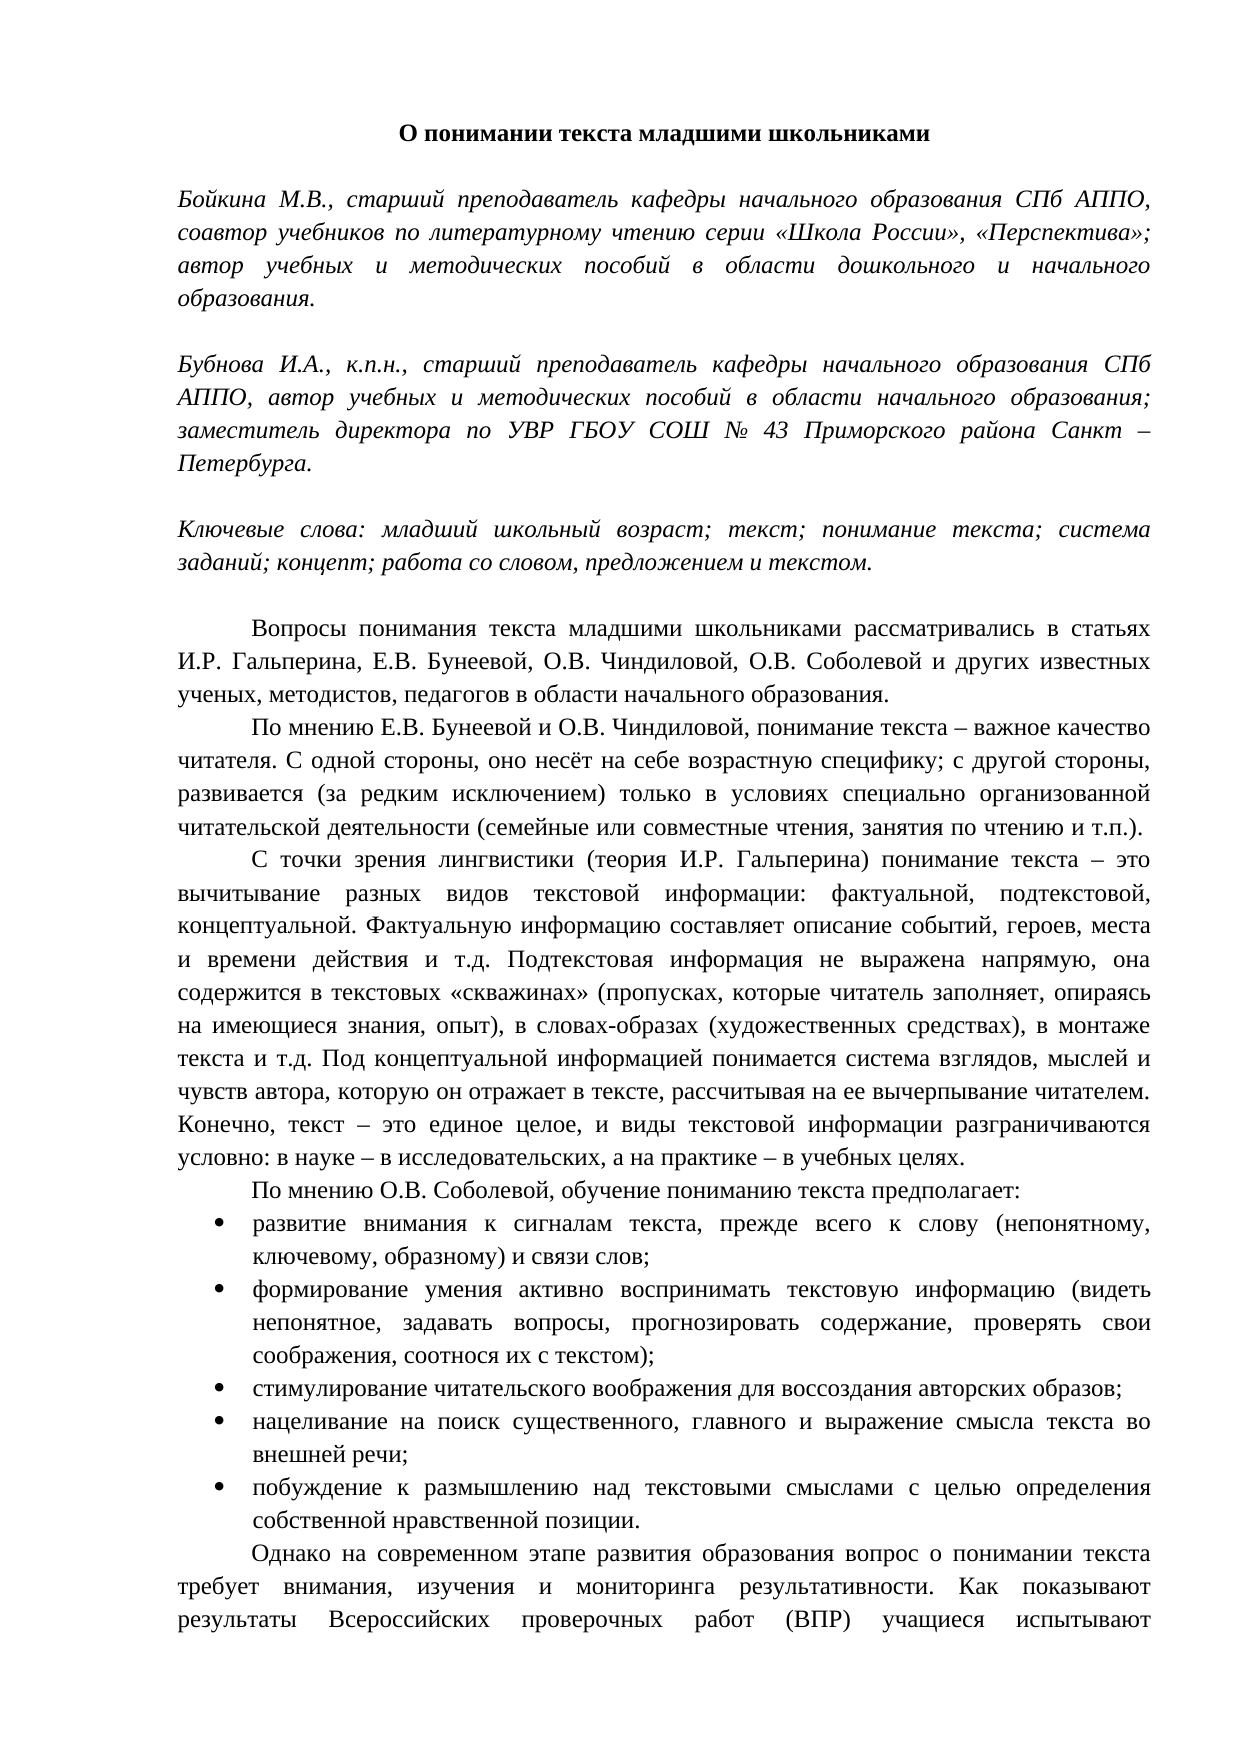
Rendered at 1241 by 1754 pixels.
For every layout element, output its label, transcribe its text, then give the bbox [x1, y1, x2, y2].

list развитие внимания к сигналам текста, прежде всего к слову (непонятному, ключевому, образному) и связи слов; [215, 1208, 1152, 1269]
list формирование умения активно воспринимать текстовую информацию (видеть непонятное, задавать вопросы, прогнозировать содержание, проверять свои соображения, соотнося их с текстом); [215, 1274, 1152, 1369]
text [177, 1538, 1152, 1633]
list нацеливание на поиск существенного, главного и выражение смысла текста во внешней речи; [215, 1406, 1152, 1468]
text О понимании текста младшими школьниками [177, 118, 1152, 147]
text Ключевые слова: младший школьный возраст; текст; понимание текста; система заданий; концепт; работа со словом, предложением и текстом. [177, 514, 1152, 576]
text Вопросы понимания текста младшими школьниками рассматривались в статьях И.Р. Гальперина, Е.В. Бунеевой, О.В. Чиндиловой, О.В. Соболевой и других известных ученых, методистов, педагогов в области начального образования. [177, 613, 1152, 708]
list побуждение к размышлению над текстовыми смыслами с целью определения собственной нравственной позиции. [215, 1472, 1152, 1534]
text Бойкина М.В., старший преподаватель кафедры начального образования СПб АППО, соавтор учебников по литературному чтению серии «Школа России», «Перспектива»; автор учебных и методических пособий в области дошкольного и начального образования. [177, 184, 1152, 312]
list стимулирование читательского воображения для воссоздания авторских образов; [215, 1373, 1152, 1402]
text По мнению Е.В. Бунеевой и О.В. Чиндиловой, понимание текста – важное качество читателя. С одной стороны, оно несёт на себе возрастную специфику; с другой стороны, развивается (за редким исключением) только в условиях специально организованной читательской деятельности (семейные или совместные чтения, занятия по чтению и т.п.). С точки зрения лингвистики (теория И.Р. Гальперина) понимание текста – это вычитывание разных видов текстовой информации: фактуальной, подтекстовой, концептуальной. Фактуальную информацию составляет описание событий, героев, места и времени действия и т.д. Подтекстовая информация не выражена напрямую, она содержится в текстовых «скважинах» (пропусках, которые читатель заполняет, опираясь на имеющиеся знания, опыт), в словах-образах (художественных средствах), в монтаже текста и т.д. Под концептуальной информацией понимается система взглядов, мыслей и чувств автора, которую он отражает в тексте, рассчитывая на ее вычерпывание читателем. Конечно, текст – это единое целое, и виды текстовой информации разграничиваются условно: в науке – в исследовательских, а на практике – в учебных целях. [177, 712, 1152, 1171]
text Бубнова И.А., к.п.н., старший преподаватель кафедры начального образования СПб АППО, автор учебных и методических пособий в области начального образования; заместитель директора по УВР ГБОУ СОШ № 43 Приморского района Санкт – Петербурга. [177, 349, 1152, 477]
text По мнению О.В. Соболевой, обучение пониманию текста предполагает: [177, 1175, 1152, 1203]
